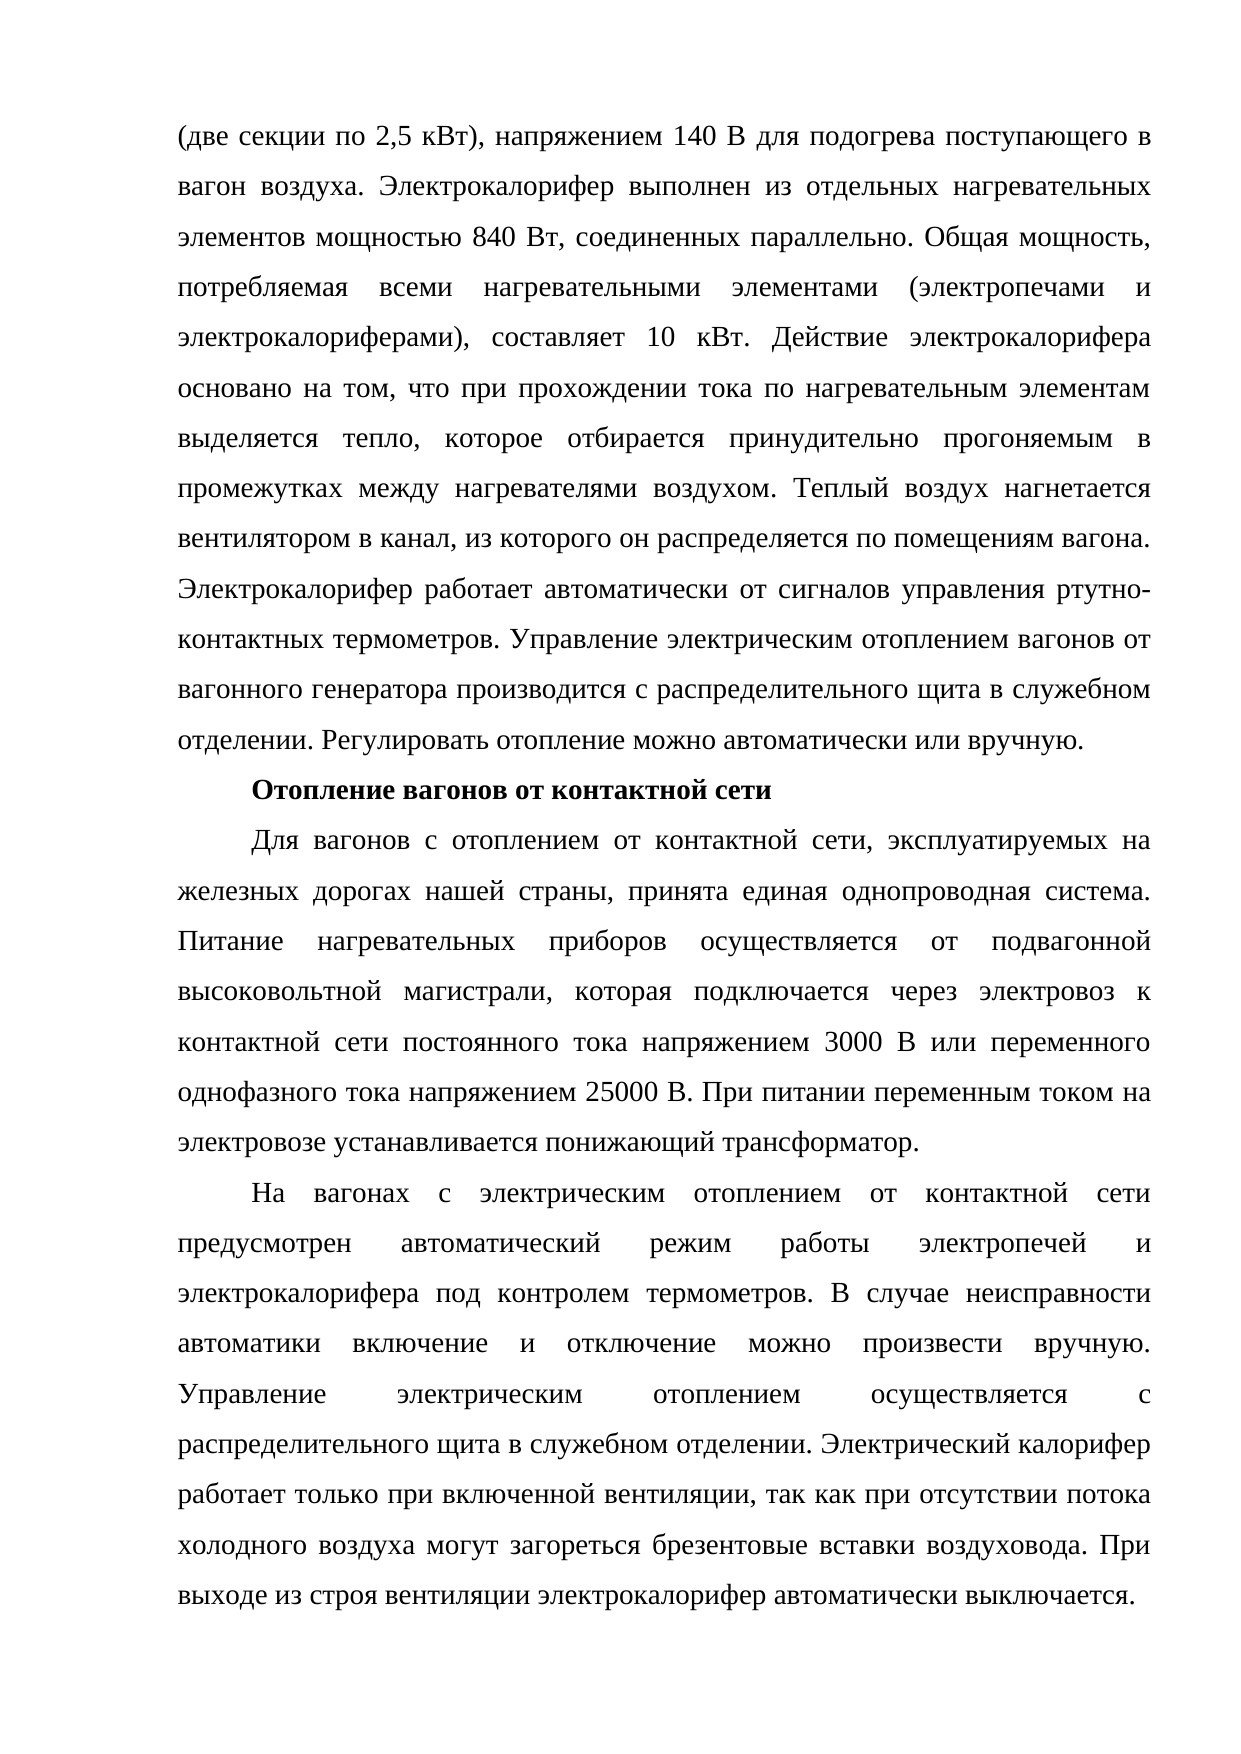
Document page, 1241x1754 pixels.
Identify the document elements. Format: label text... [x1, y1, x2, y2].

text Отопление вагонов от контактной сети [177, 772, 1152, 806]
text Для вагонов с отоплением от контактной сети, эксплуатируемых на железных дорогах нашей страны, принята единая однопроводная система. Питание нагревательных приборов осуществляется от подвагонной высоковольтной магистрали, которая подключается через электровоз к контактной сети постоянного тока напряжением 3000 В или переменного однофазного тока напряжением 25000 В. При питании переменным током на электровозе устанавливается понижающий трансформатор. [177, 822, 1152, 1158]
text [177, 118, 1152, 755]
text На вагонах с электрическим отоплением от контактной сети предусмотрен автоматический режим работы электропечей и электрокалорифера под контролем термометров. В случае неисправности автоматики включение и отключение можно произвести вручную. Управление электрическим отоплением осуществляется с распределительного щита в служебном отделении. Электрический калорифер работает только при включенной вентиляции, так как при отсутствии потока холодного воздуха могут загореться брезентовые вставки воздуховода. При выходе из строя вентиляции электрокалорифер автоматически выключается. [177, 1175, 1152, 1611]
